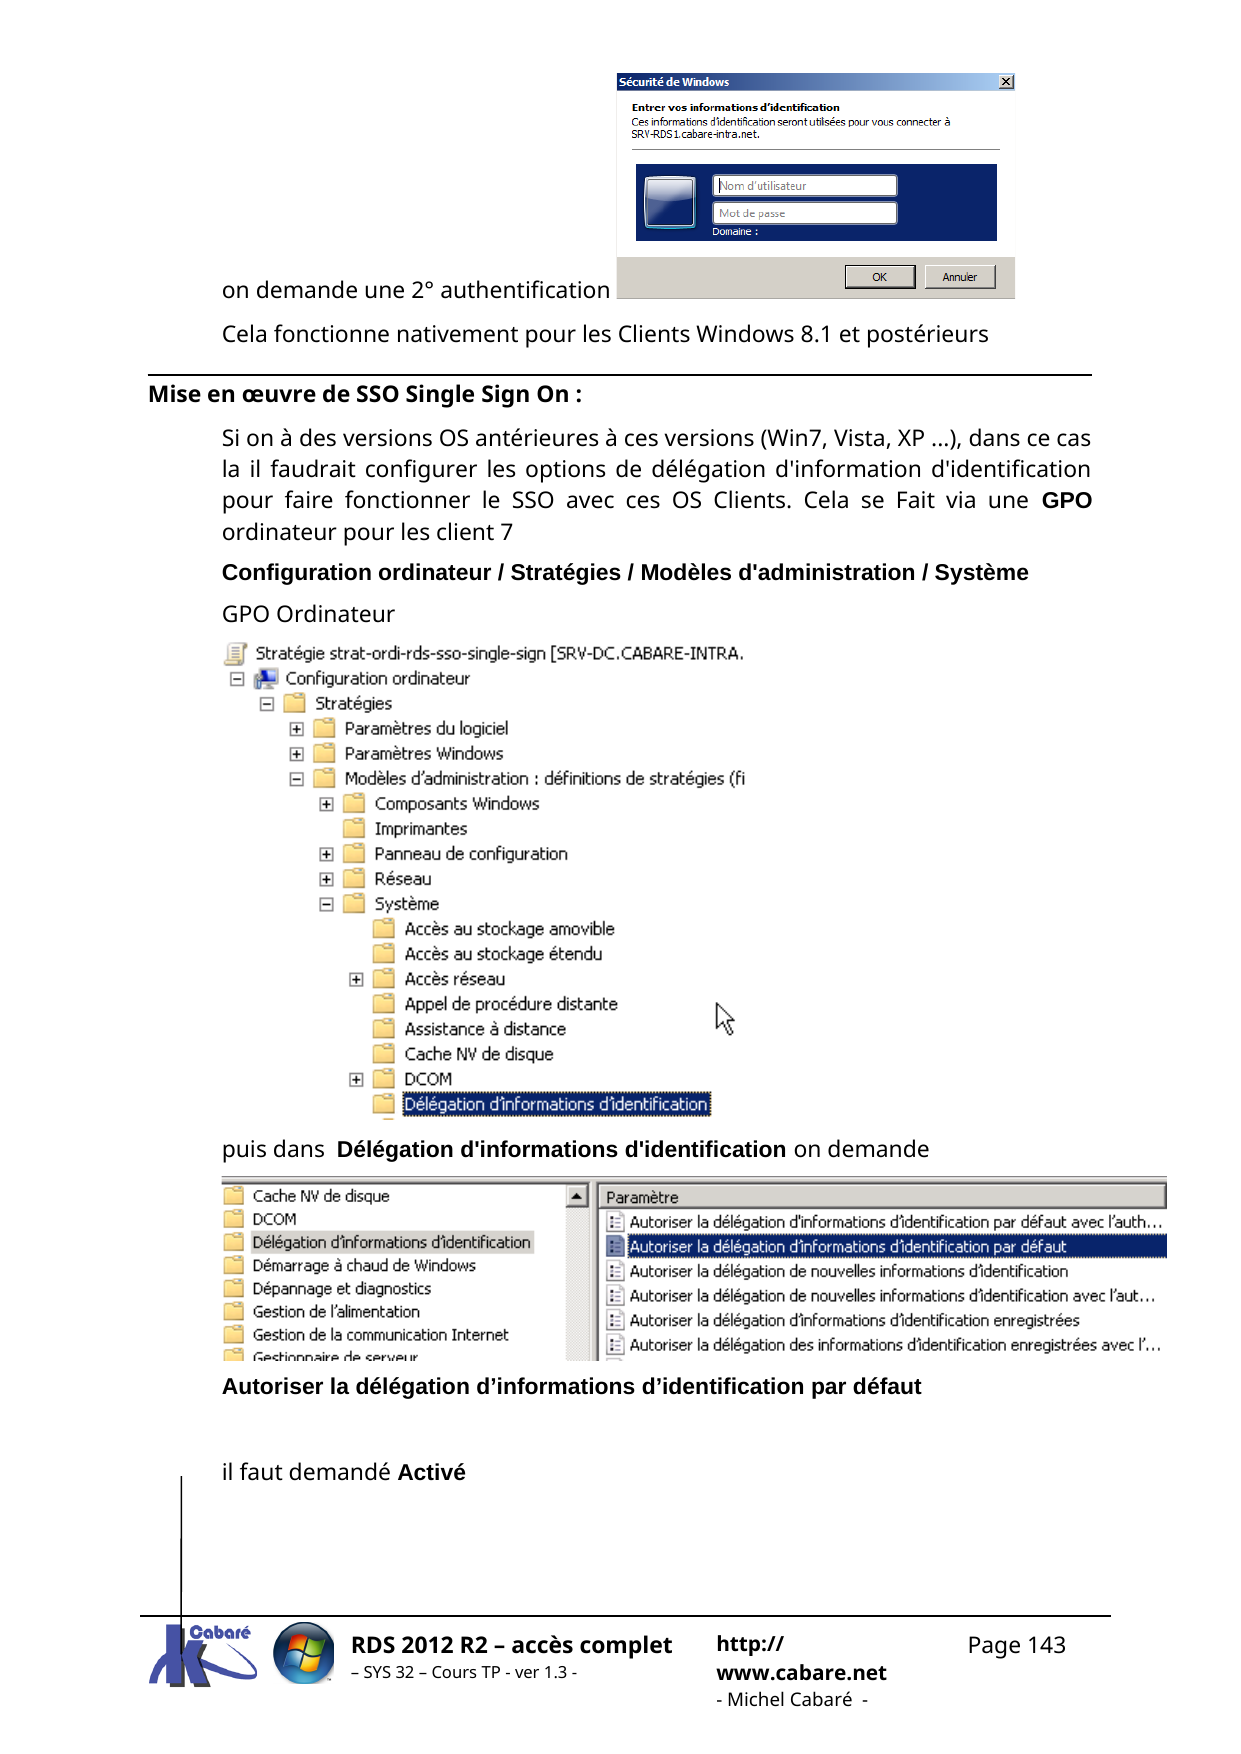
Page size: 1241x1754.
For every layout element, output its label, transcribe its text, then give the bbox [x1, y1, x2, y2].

picture [273, 1622, 334, 1684]
picture [221, 641, 746, 1120]
picture [616, 73, 1015, 299]
text Autoriser la délégation d’informations d’identification par défaut [222, 1373, 1092, 1399]
text GPO Ordinateur [222, 598, 1092, 629]
text Configuration ordinateur / Stratégies / Modèles d'administration / Système [222, 559, 1092, 586]
picture [221, 1176, 1167, 1361]
text Cela fonctionne nativement pour les Clients Windows 8.1 et postérieurs [222, 318, 1092, 349]
picture [147, 1622, 258, 1689]
text Si on à des versions OS antérieures à ces versions (Win7, Vista, XP ...), dans ce cas la il faudrait configurer les options de délégation d'information d'identification pour faire fonctionner le SSO avec ces OS Clients. Cela se Fait via une GPO ordinateur pour les client 7 [222, 422, 1092, 547]
text il faut demandé Activé [222, 1456, 1092, 1487]
subtitle Mise en œuvre de SSO Single Sign On : [148, 376, 1092, 409]
text puis dans Délégation d'informations d'identification on demande [222, 1132, 1092, 1164]
